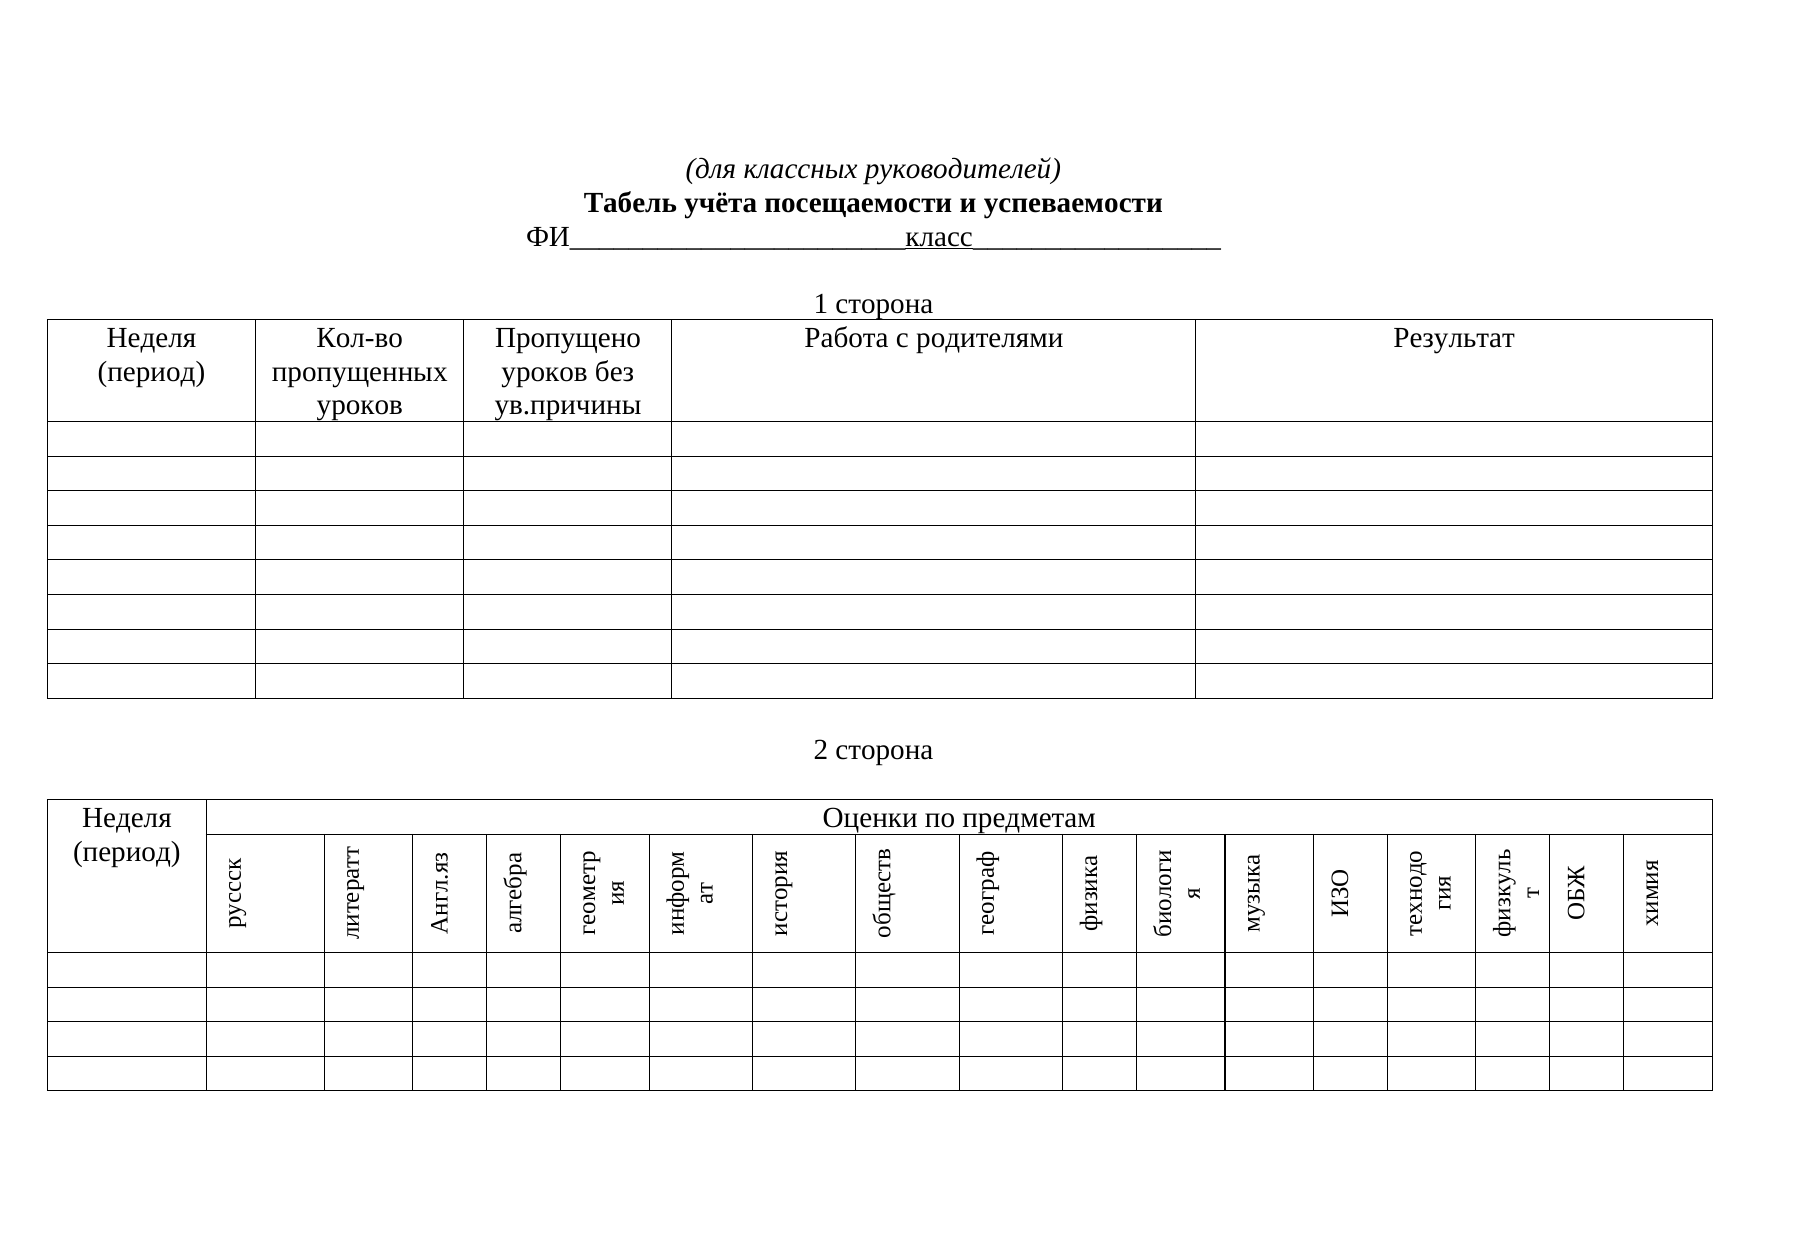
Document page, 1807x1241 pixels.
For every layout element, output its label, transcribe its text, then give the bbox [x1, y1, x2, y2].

table_cell [1388, 1022, 1475, 1056]
table_cell [48, 1022, 206, 1056]
table_header Результат [1196, 320, 1712, 421]
table_cell химия [1624, 835, 1712, 952]
table_cell [1137, 988, 1224, 1021]
table_cell [48, 988, 206, 1021]
table_cell [672, 457, 1195, 490]
table_cell [960, 988, 1062, 1021]
table_cell [48, 595, 255, 628]
table_cell [256, 491, 463, 525]
table_cell [672, 595, 1195, 628]
table_cell [1388, 953, 1475, 987]
table_cell [1476, 953, 1549, 987]
table_cell [856, 953, 959, 987]
table_cell информат [650, 835, 752, 952]
table_cell [1550, 988, 1623, 1021]
table_cell физика [1063, 835, 1136, 952]
table_cell [561, 1022, 649, 1056]
table_cell [672, 526, 1195, 559]
table_cell [1196, 595, 1712, 628]
table_cell [48, 526, 255, 559]
table_cell алгебра [487, 835, 560, 952]
table_cell [856, 988, 959, 1021]
table_cell географ [960, 835, 1062, 952]
table_cell [1226, 988, 1313, 1021]
table_header Пропущено уроков без ув.причины [464, 320, 671, 421]
table_cell [650, 1022, 752, 1056]
text (для классных руководителей) [58, 152, 1688, 185]
table_cell [1137, 1022, 1224, 1056]
table_cell [1476, 988, 1549, 1021]
table_cell [1063, 988, 1136, 1021]
table_cell [960, 1022, 1062, 1056]
table_cell [325, 1057, 412, 1090]
table_cell [1624, 953, 1712, 987]
table_cell [413, 1022, 486, 1056]
table_cell [48, 560, 255, 594]
table_header Работа с родителями [672, 320, 1195, 421]
table_cell [650, 1057, 752, 1090]
table_cell обществ [856, 835, 959, 952]
table_cell [672, 664, 1195, 698]
table_cell [1476, 1022, 1549, 1056]
table_cell [753, 988, 855, 1021]
table_cell [1226, 953, 1313, 987]
table_cell [960, 1057, 1062, 1090]
table_cell [464, 664, 671, 698]
table_cell [1196, 630, 1712, 663]
table_cell [487, 988, 560, 1021]
table_cell [561, 1057, 649, 1090]
table_cell [753, 1057, 855, 1090]
table_cell [672, 422, 1195, 456]
table_cell [48, 422, 255, 456]
table_cell технодогия [1388, 835, 1475, 952]
table_cell [1196, 664, 1712, 698]
table_cell [464, 491, 671, 525]
table_cell [1314, 953, 1387, 987]
table_cell история [753, 835, 855, 952]
table_cell [48, 630, 255, 663]
table_cell [1196, 491, 1712, 525]
table_cell литератт [325, 835, 412, 952]
table_cell [672, 630, 1195, 663]
table_cell [413, 988, 486, 1021]
table_cell [561, 988, 649, 1021]
table_header Неделя (период) [48, 800, 206, 952]
table_cell [1388, 988, 1475, 1021]
table_cell музыка [1226, 835, 1313, 952]
table_cell [1314, 988, 1387, 1021]
text 2 сторона [58, 732, 1688, 766]
table_cell [960, 953, 1062, 987]
table_cell [207, 1057, 324, 1090]
table_cell [256, 422, 463, 456]
table_cell геометрия [561, 835, 649, 952]
table_cell [856, 1022, 959, 1056]
table_cell [48, 491, 255, 525]
table_cell Англ.яз [413, 835, 486, 952]
table_cell руссск [207, 835, 324, 952]
table_cell [256, 595, 463, 628]
table_cell [1226, 1022, 1313, 1056]
table_cell [413, 953, 486, 987]
table_cell [48, 953, 206, 987]
table_cell [325, 988, 412, 1021]
table_cell биология [1137, 835, 1224, 952]
table_cell [256, 630, 463, 663]
table_cell [1550, 1022, 1623, 1056]
table_cell [650, 953, 752, 987]
table_cell [464, 595, 671, 628]
table_cell [256, 664, 463, 698]
table_header Кол-во пропущенных уроков [256, 320, 463, 421]
table_cell [464, 630, 671, 663]
table_cell [1196, 422, 1712, 456]
text Табель учёта посещаемости и успеваемости [58, 185, 1688, 219]
table_cell [1063, 953, 1136, 987]
table_cell [1063, 1022, 1136, 1056]
table_cell [1550, 1057, 1623, 1090]
table_cell [1137, 1057, 1224, 1090]
table_cell [1314, 1057, 1387, 1090]
table_cell физкульт [1476, 835, 1549, 952]
table_cell [464, 560, 671, 594]
table_header Неделя (период) [48, 320, 255, 421]
table_cell [1624, 1022, 1712, 1056]
table_cell [1314, 1022, 1387, 1056]
table_cell [487, 953, 560, 987]
table_cell [672, 491, 1195, 525]
table_cell [1196, 457, 1712, 490]
table_cell [1196, 560, 1712, 594]
table_cell [1226, 1057, 1313, 1090]
table_cell [207, 988, 324, 1021]
table_cell [487, 1022, 560, 1056]
table_cell [1624, 988, 1712, 1021]
table_cell [1196, 526, 1712, 559]
text 1 сторона [58, 286, 1688, 319]
table_cell [464, 422, 671, 456]
table_cell [1550, 953, 1623, 987]
table_cell ОБЖ [1550, 835, 1623, 952]
table_cell [48, 664, 255, 698]
table_cell [207, 1022, 324, 1056]
table_cell [753, 953, 855, 987]
table_cell [325, 953, 412, 987]
table_cell [256, 560, 463, 594]
table_cell [1624, 1057, 1712, 1090]
table_cell ИЗО [1314, 835, 1387, 952]
table_cell [207, 953, 324, 987]
table_cell [487, 1057, 560, 1090]
table_cell [1137, 953, 1224, 987]
text ФИ_______________________класс_________________ [58, 219, 1688, 252]
table_cell [464, 526, 671, 559]
table_cell [48, 1057, 206, 1090]
table_cell [1388, 1057, 1475, 1090]
table_cell [561, 953, 649, 987]
table_cell [650, 988, 752, 1021]
table_cell [1476, 1057, 1549, 1090]
table_cell [1063, 1057, 1136, 1090]
table_cell [464, 457, 671, 490]
table_cell [48, 457, 255, 490]
table_header Оценки по предметам [207, 800, 1712, 834]
table_cell [256, 457, 463, 490]
table_cell [256, 526, 463, 559]
table_cell [413, 1057, 486, 1090]
table_cell [672, 560, 1195, 594]
table_cell [753, 1022, 855, 1056]
table_cell [856, 1057, 959, 1090]
table_cell [325, 1022, 412, 1056]
